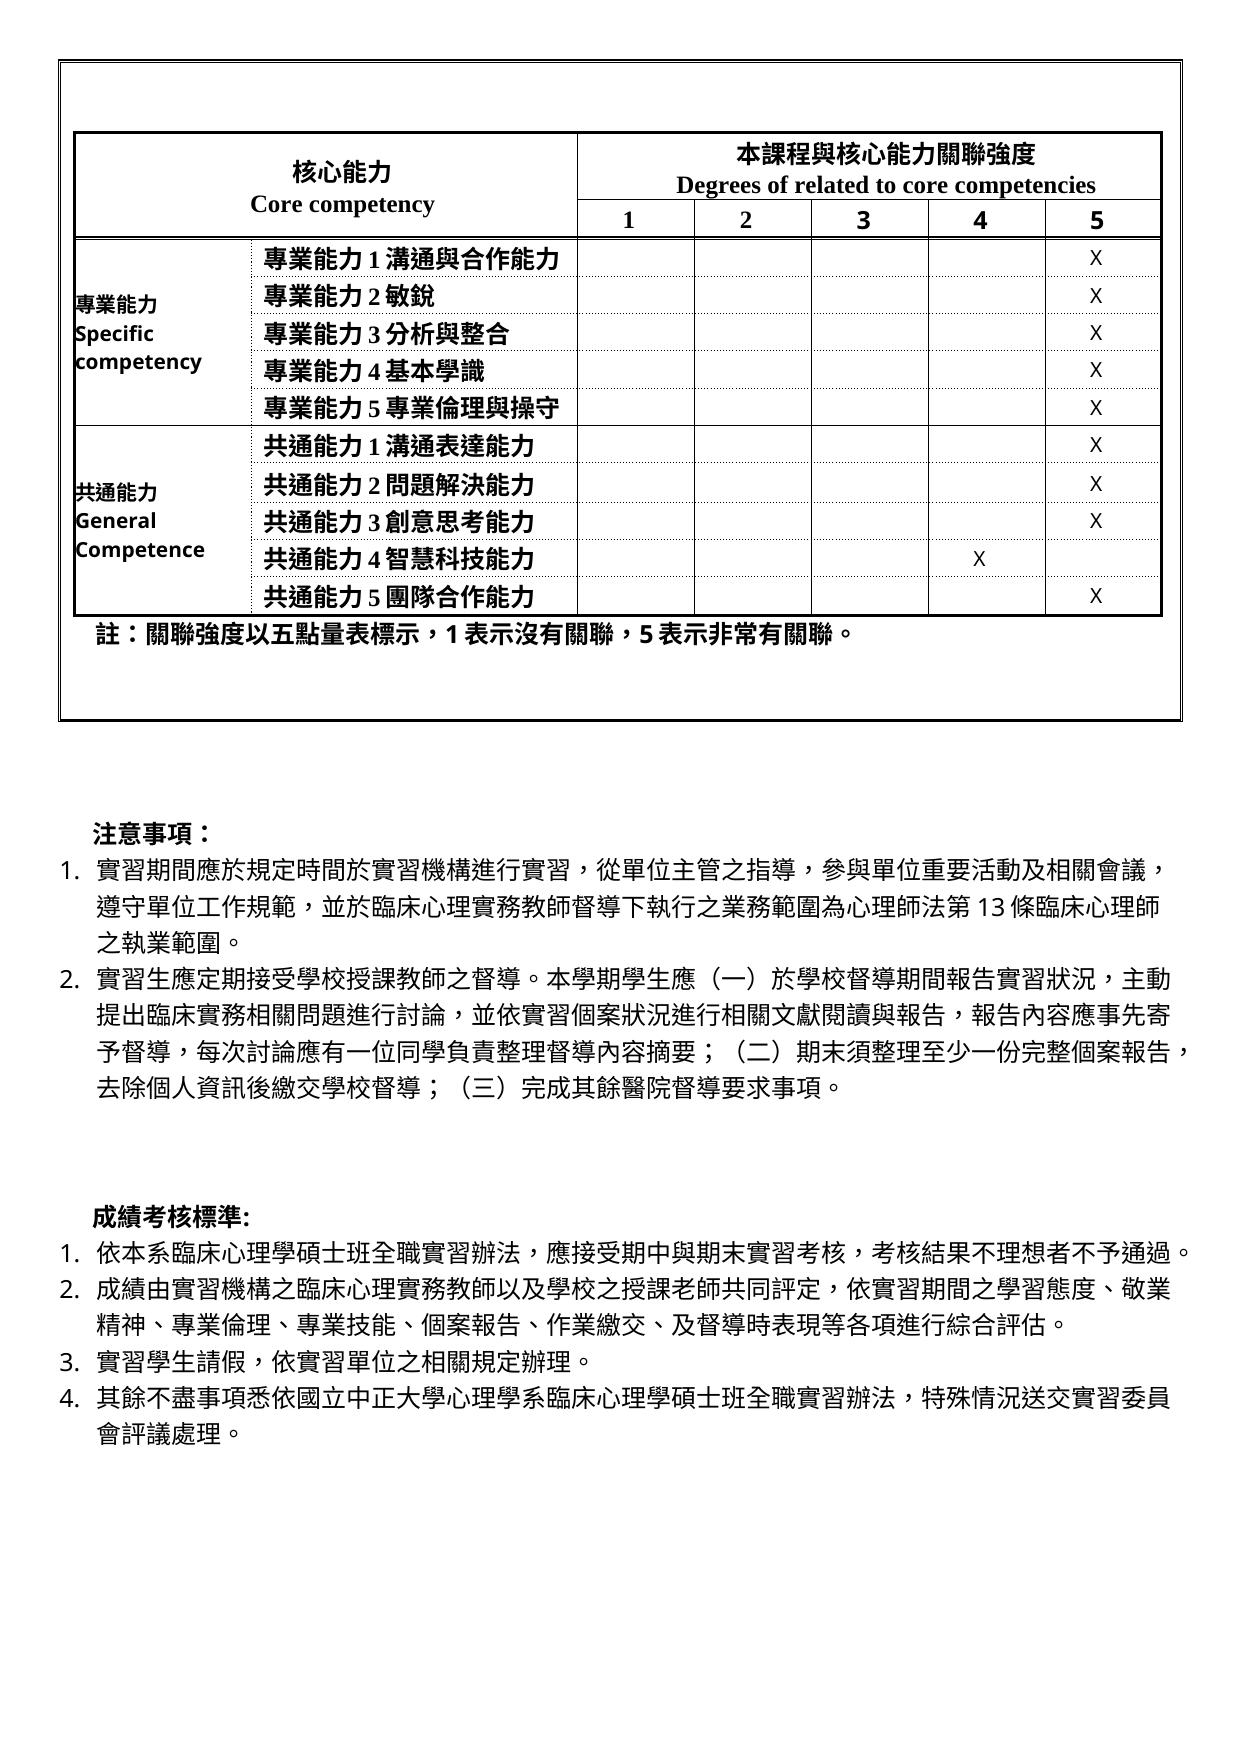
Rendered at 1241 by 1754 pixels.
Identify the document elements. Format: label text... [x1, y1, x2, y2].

list 實習生應定期接受學校授課教師之督導。本學期學生應（一）於學校督導期間報告實習狀況，主動提出臨床實務相關問題進行討論，並依實習個案狀況進行相關文獻閱讀與報告，報告內容應事先寄予督導，每次討論應有一位同學負責整理督導內容摘要；（二）期末須整理至少一份完整個案報告，去除個人資訊後繳交學校督導；（三）完成其餘醫院督導要求事項。 [59, 959, 1181, 1104]
list 實習期間應於規定時間於實習機構進行實習，從單位主管之指導，參與單位重要活動及相關會議，遵守單位工作規範，並於臨床心理實務教師督導下執行之業務範圍為心理師法第13條臨床心理師之執業範圍。 [59, 851, 1181, 959]
list 其餘不盡事項悉依國立中正大學心理學系臨床心理學碩士班全職實習辦法，特殊情況送交實習委員會評議處理。 [59, 1378, 1181, 1451]
text 注意事項： [93, 814, 1181, 851]
text 成績考核標準: [93, 1197, 1181, 1233]
list 成績由實習機構之臨床心理實務教師以及學校之授課老師共同評定，依實習期間之學習態度、敬業精神、專業倫理、專業技能、個案報告、作業繳交、及督導時表現等各項進行綜合評估。 [59, 1269, 1181, 1342]
table_cell 註：關聯強度以五點量表標示，1表示沒有關聯，5表示非常有關聯。 [61, 63, 1180, 719]
list 實習學生請假，依實習單位之相關規定辦理。 [59, 1342, 1181, 1378]
list 依本系臨床心理學碩士班全職實習辦法，應接受期中與期末實習考核，考核結果不理想者不予通過。 [59, 1233, 1181, 1269]
